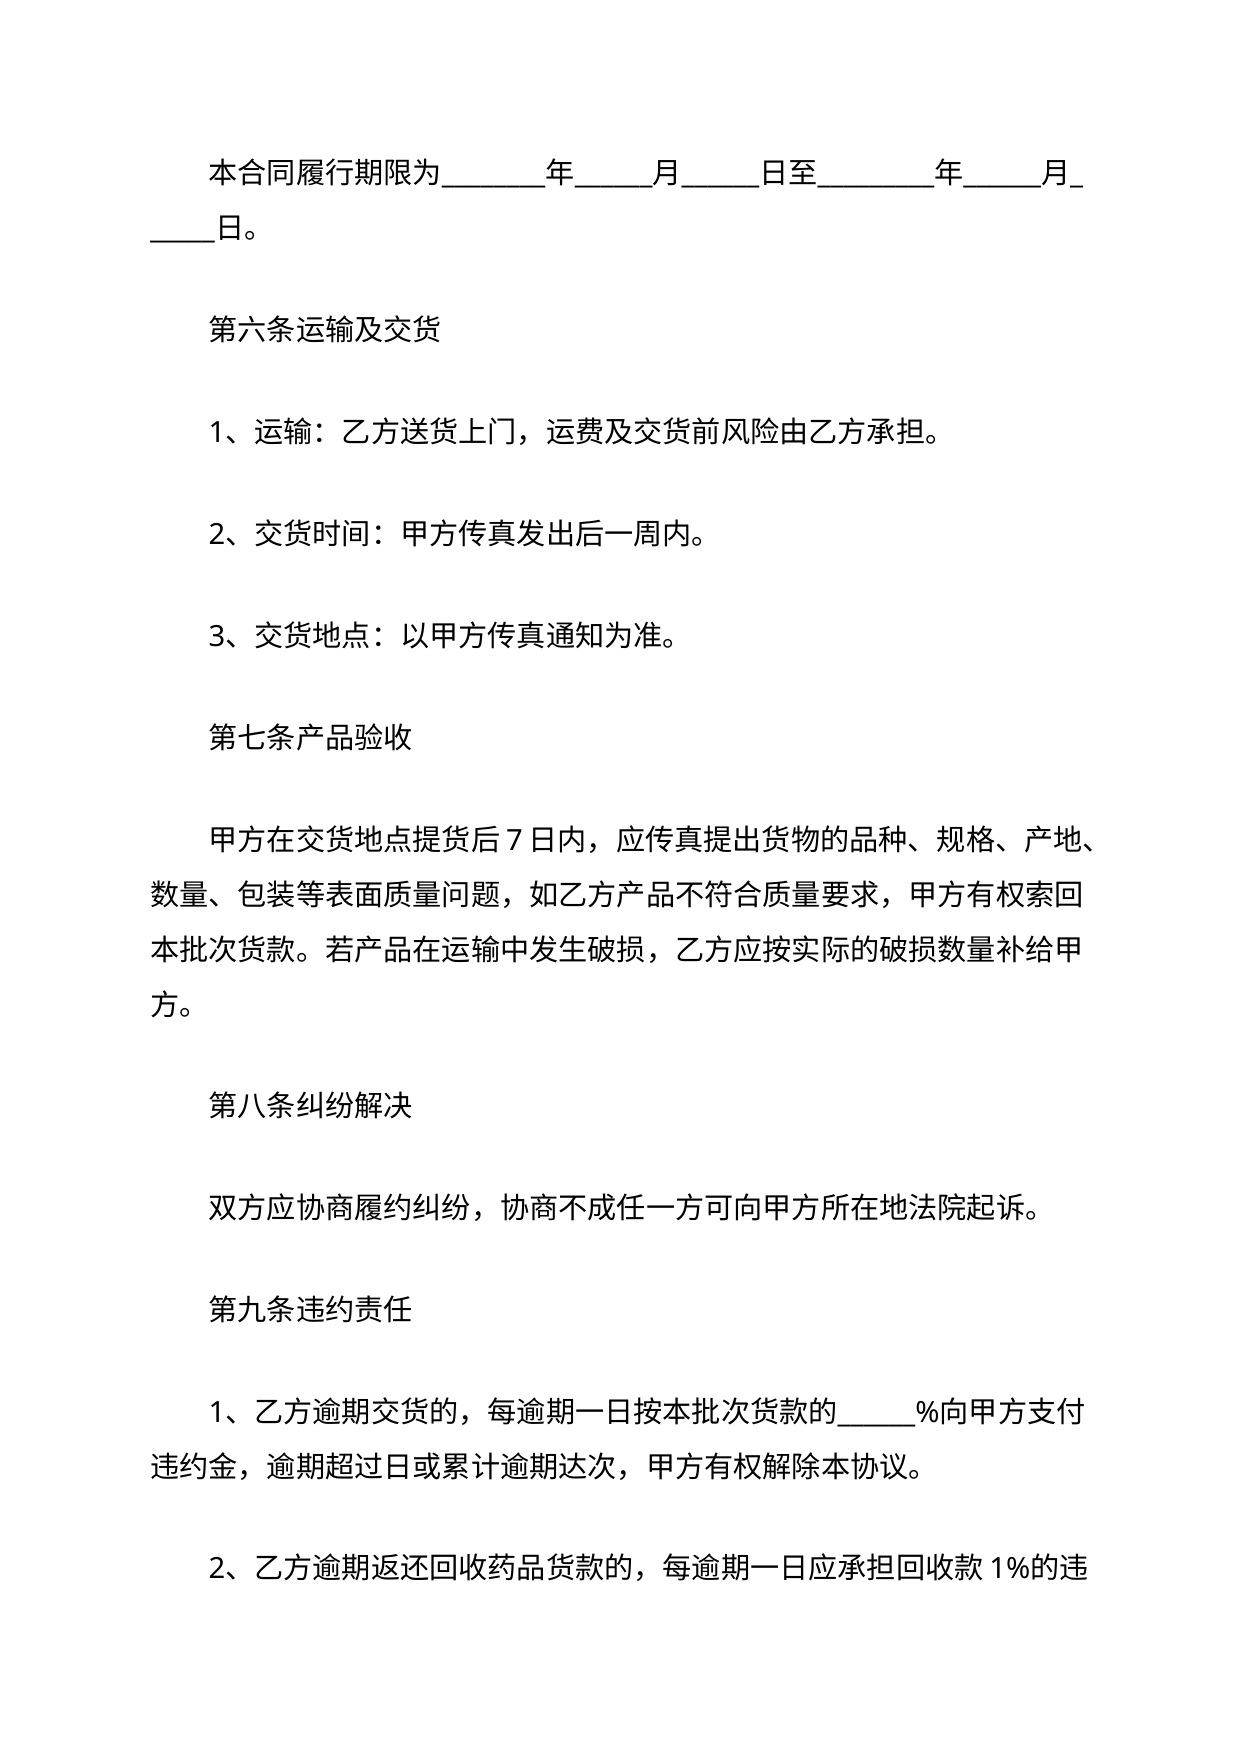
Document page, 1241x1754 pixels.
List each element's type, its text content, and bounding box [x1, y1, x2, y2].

text 1、乙方逾期交货的，每逾期一日按本批次货款的______%向甲方支付违约金，逾期超过日或累计逾期达次，甲方有权解除本协议。 [150, 1388, 1090, 1486]
text 1、运输：乙方送货上门，运费及交货前风险由乙方承担。 [150, 409, 1090, 451]
text 第八条纠纷解决 [150, 1083, 1090, 1125]
text 第九条违约责任 [150, 1287, 1090, 1329]
text 双方应协商履约纠纷，协商不成任一方可向甲方所在地法院起诉。 [150, 1185, 1090, 1227]
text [150, 1545, 1090, 1587]
text 第六条运输及交货 [150, 307, 1090, 349]
text 2、交货时间：甲方传真发出后一周内。 [150, 511, 1090, 553]
text 3、交货地点：以甲方传真通知为准。 [150, 613, 1090, 655]
text 本合同履行期限为________年______月______日至_________年______月______日。 [150, 150, 1090, 247]
text 第七条产品验收 [150, 715, 1090, 757]
text 甲方在交货地点提货后7日内，应传真提出货物的品种、规格、产地、数量、包装等表面质量问题，如乙方产品不符合质量要求，甲方有权索回本批次货款。若产品在运输中发生破损，乙方应按实际的破损数量补给甲方。 [150, 816, 1090, 1023]
